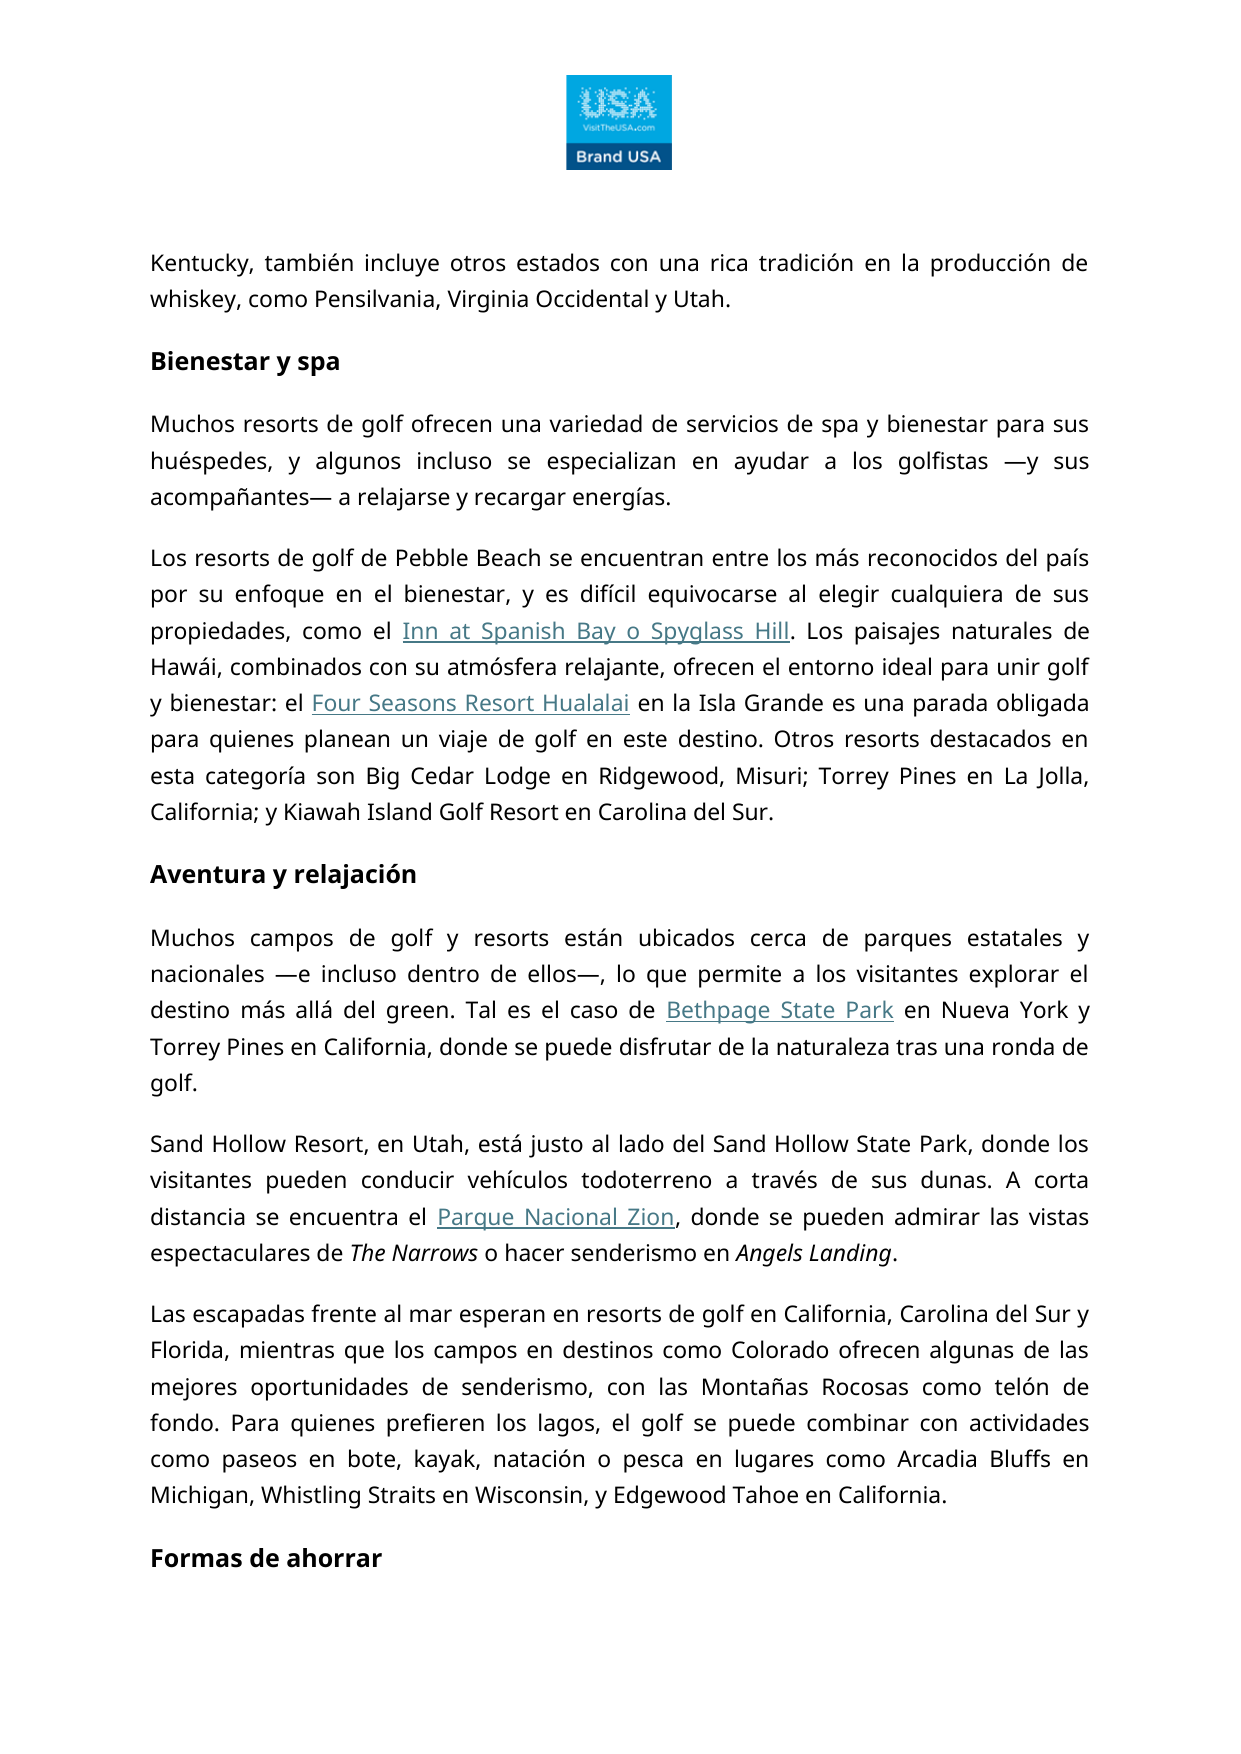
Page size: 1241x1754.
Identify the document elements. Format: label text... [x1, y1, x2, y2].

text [150, 246, 1090, 314]
text Los resorts de golf de Pebble Beach se encuentran entre los más reconocidos del país por su enfoque en el bienestar, y es difícil equivocarse al elegir cualquiera de sus propiedades, como el Inn at Spanish Bay o Spyglass Hill. Los paisajes naturales de Hawái, combinados con su atmósfera relajante, ofrecen el entorno ideal para unir golf y bienestar: el Four Seasons Resort Hualalai en la Isla Grande es una parada obligada para quienes planean un viaje de golf en este destino. Otros resorts destacados en esta categoría son Big Cedar Lodge en Ridgewood, Misuri; Torrey Pines en La Jolla, California; y Kiawah Island Golf Resort en Carolina del Sur. [150, 542, 1090, 827]
text Muchos resorts de golf ofrecen una variedad de servicios de spa y bienestar para sus huéspedes, y algunos incluso se especializan en ayudar a los golfistas —y sus acompañantes— a relajarse y recargar energías. [150, 408, 1090, 512]
text Sand Hollow Resort, en Utah, está justo al lado del Sand Hollow State Park, donde los visitantes pueden conducir vehículos todoterreno a través de sus dunas. A corta distancia se encuentra el Parque Nacional Zion, donde se pueden admirar las vistas espectaculares de The Narrows o hacer senderismo en Angels Landing. [150, 1128, 1090, 1268]
text Las escapadas frente al mar esperan en resorts de golf en California, Carolina del Sur y Florida, mientras que los campos en destinos como Colorado ofrecen algunas de las mejores oportunidades de senderismo, con las Montañas Rocosas como telón de fondo. Para quienes prefieren los lagos, el golf se puede combinar con actividades como paseos en bote, kayak, natación o pesca en lugares como Arcadia Bluffs en Michigan, Whistling Straits en Wisconsin, y Edgewood Tahoe en California. [150, 1298, 1090, 1510]
text Muchos campos de golf y resorts están ubicados cerca de parques estatales y nacionales —e incluso dentro de ellos—, lo que permite a los visitantes explorar el destino más allá del green. Tal es el caso de Bethpage State Park en Nueva York y Torrey Pines en California, donde se puede disfrutar de la naturaleza tras una ronda de golf. [150, 922, 1090, 1098]
text Formas de ahorrar [150, 1540, 1090, 1574]
text Aventura y relajación [150, 857, 1090, 891]
text Bienestar y spa [150, 344, 1090, 378]
